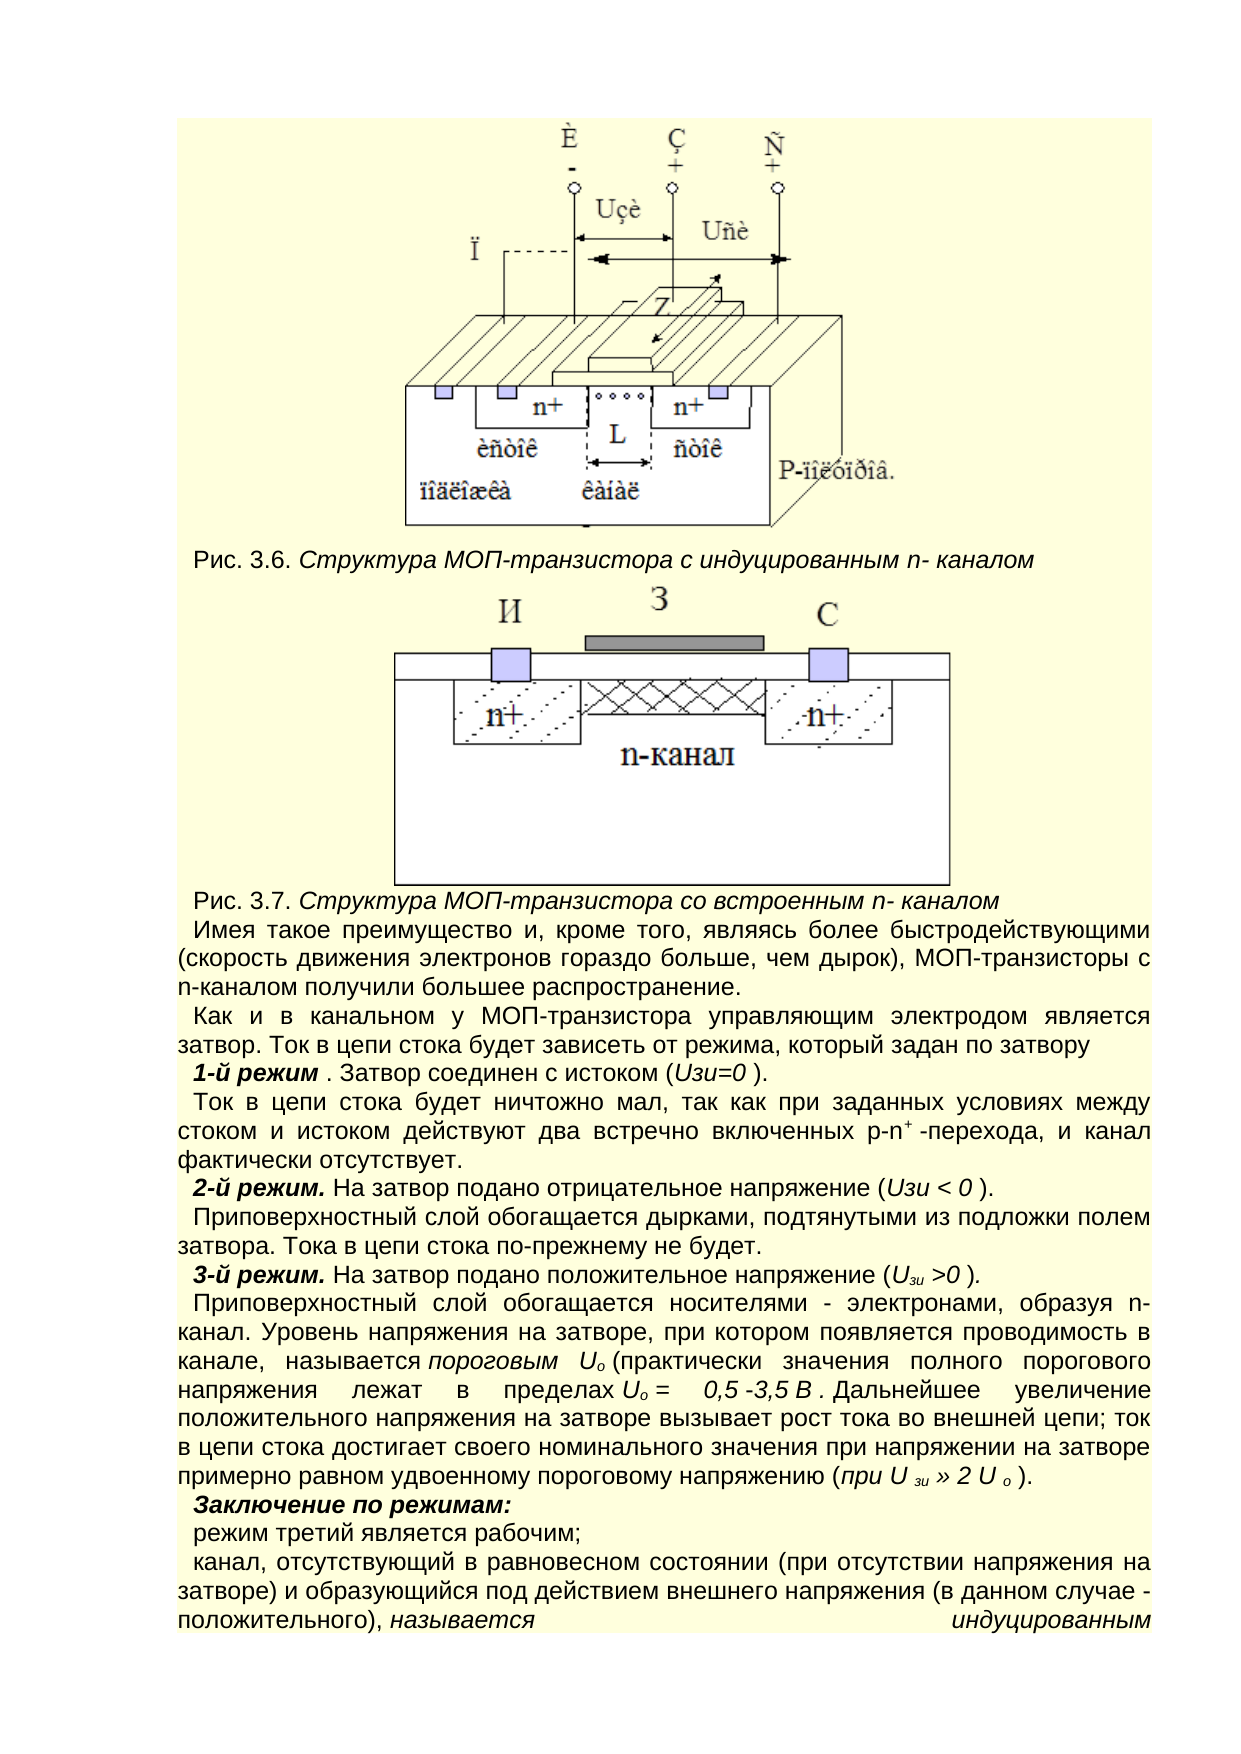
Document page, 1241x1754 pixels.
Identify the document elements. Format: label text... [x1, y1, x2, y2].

text 3-й режим. На затвор подано положительное напряжение (Uзи >0 ). [177, 1260, 1152, 1288]
text Рис. 3.6. Структура МОП-транзистора с индуцированным n- каналом [177, 545, 1152, 573]
text Рис. 3.7. Структура МОП-транзистора со встроенным n- каналом [177, 886, 1152, 915]
picture [394, 573, 951, 886]
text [177, 1547, 1152, 1633]
text Заключение по режимам: [177, 1490, 1152, 1518]
text 2-й режим. На затвор подано отрицательное напряжение (Uзи < 0 ). [177, 1173, 1152, 1202]
text 1-й режим . Затвор соединен с истоком (Uзи=0 ). [177, 1058, 1152, 1087]
picture [405, 118, 940, 545]
text Приповерхностный слой обогащается дырками, подтянутыми из подложки полем затвора. Тока в цепи стока по-прежнему не будет. [177, 1202, 1152, 1260]
text Как и в канальном у МОП-транзистора управляющим электродом является затвор. Ток в цепи стока будет зависеть от режима, который задан по затвору [177, 1001, 1152, 1058]
text Ток в цепи стока будет ничтожно мал, так как при заданных условиях между стоком и истоком действуют два встречно включенных p-n+ -перехода, и канал фактически отсутствует. [177, 1087, 1152, 1173]
text режим третий является рабочим; [177, 1518, 1152, 1547]
text Имея такое преимущество и, кроме того, являясь более быстродействующими (скорость движения электронов гораздо больше, чем дырок), МОП-транзисторы с n-каналом получили большее распространение. [177, 915, 1152, 1001]
text Приповерхностный слой обогащается носителями - электронами, образуя n-канал. Уровень напряжения на затворе, при котором появляется проводимость в канале, называется пороговым Uо (практически значения полного порогового напряжения лежат в пределах Uo = 0,5 -3,5 B . Дальнейшее увеличение положительного напряжения на затворе вызывает рост тока во внешней цепи; ток в цепи стока достигает своего номинального значения при напряжении на затворе примерно равном удвоенному пороговому напряжению (при U зи » 2 U о ). [177, 1288, 1152, 1490]
